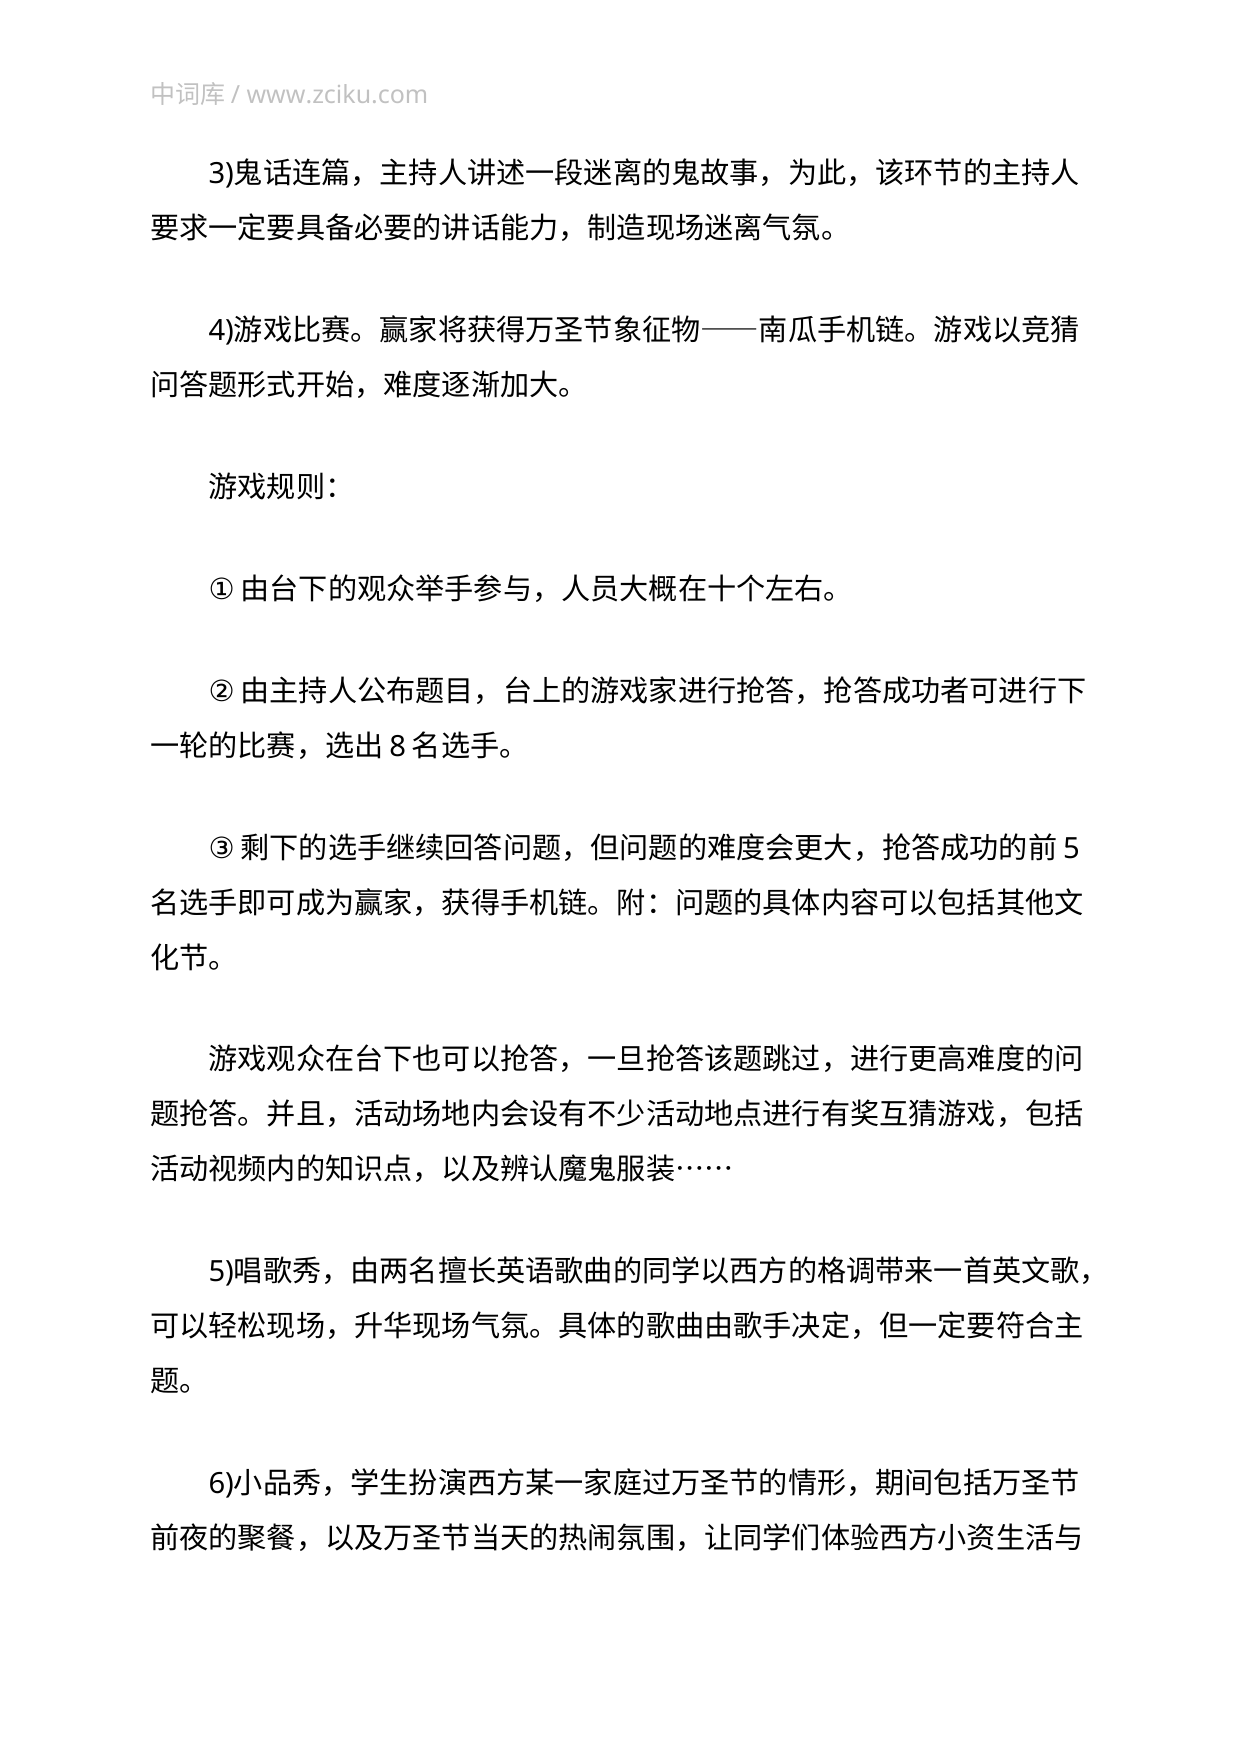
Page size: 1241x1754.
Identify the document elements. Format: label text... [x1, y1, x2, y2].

text ①由台下的观众举手参与，人员大概在十个左右。 [150, 565, 1090, 608]
text 游戏规则： [150, 463, 1090, 506]
text 3)鬼话连篇，主持人讲述一段迷离的鬼故事，为此，该环节的主持人要求一定要具备必要的讲话能力，制造现场迷离气氛。 [150, 150, 1090, 247]
text 5)唱歌秀，由两名擅长英语歌曲的同学以西方的格调带来一首英文歌，可以轻松现场，升华现场气氛。具体的歌曲由歌手决定，但一定要符合主题。 [150, 1247, 1090, 1400]
text ③剩下的选手继续回答问题，但问题的难度会更大，抢答成功的前5名选手即可成为赢家，获得手机链。附：问题的具体内容可以包括其他文化节。 [150, 824, 1090, 976]
text 游戏观众在台下也可以抢答，一旦抢答该题跳过，进行更高难度的问题抢答。并且，活动场地内会设有不少活动地点进行有奖互猜游戏，包括活动视频内的知识点，以及辨认魔鬼服装…… [150, 1036, 1090, 1188]
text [150, 1459, 1090, 1556]
text 4)游戏比赛。赢家将获得万圣节象征物——南瓜手机链。游戏以竞猜问答题形式开始，难度逐渐加大。 [150, 307, 1090, 404]
text ②由主持人公布题目，台上的游戏家进行抢答，抢答成功者可进行下一轮的比赛，选出8名选手。 [150, 667, 1090, 765]
